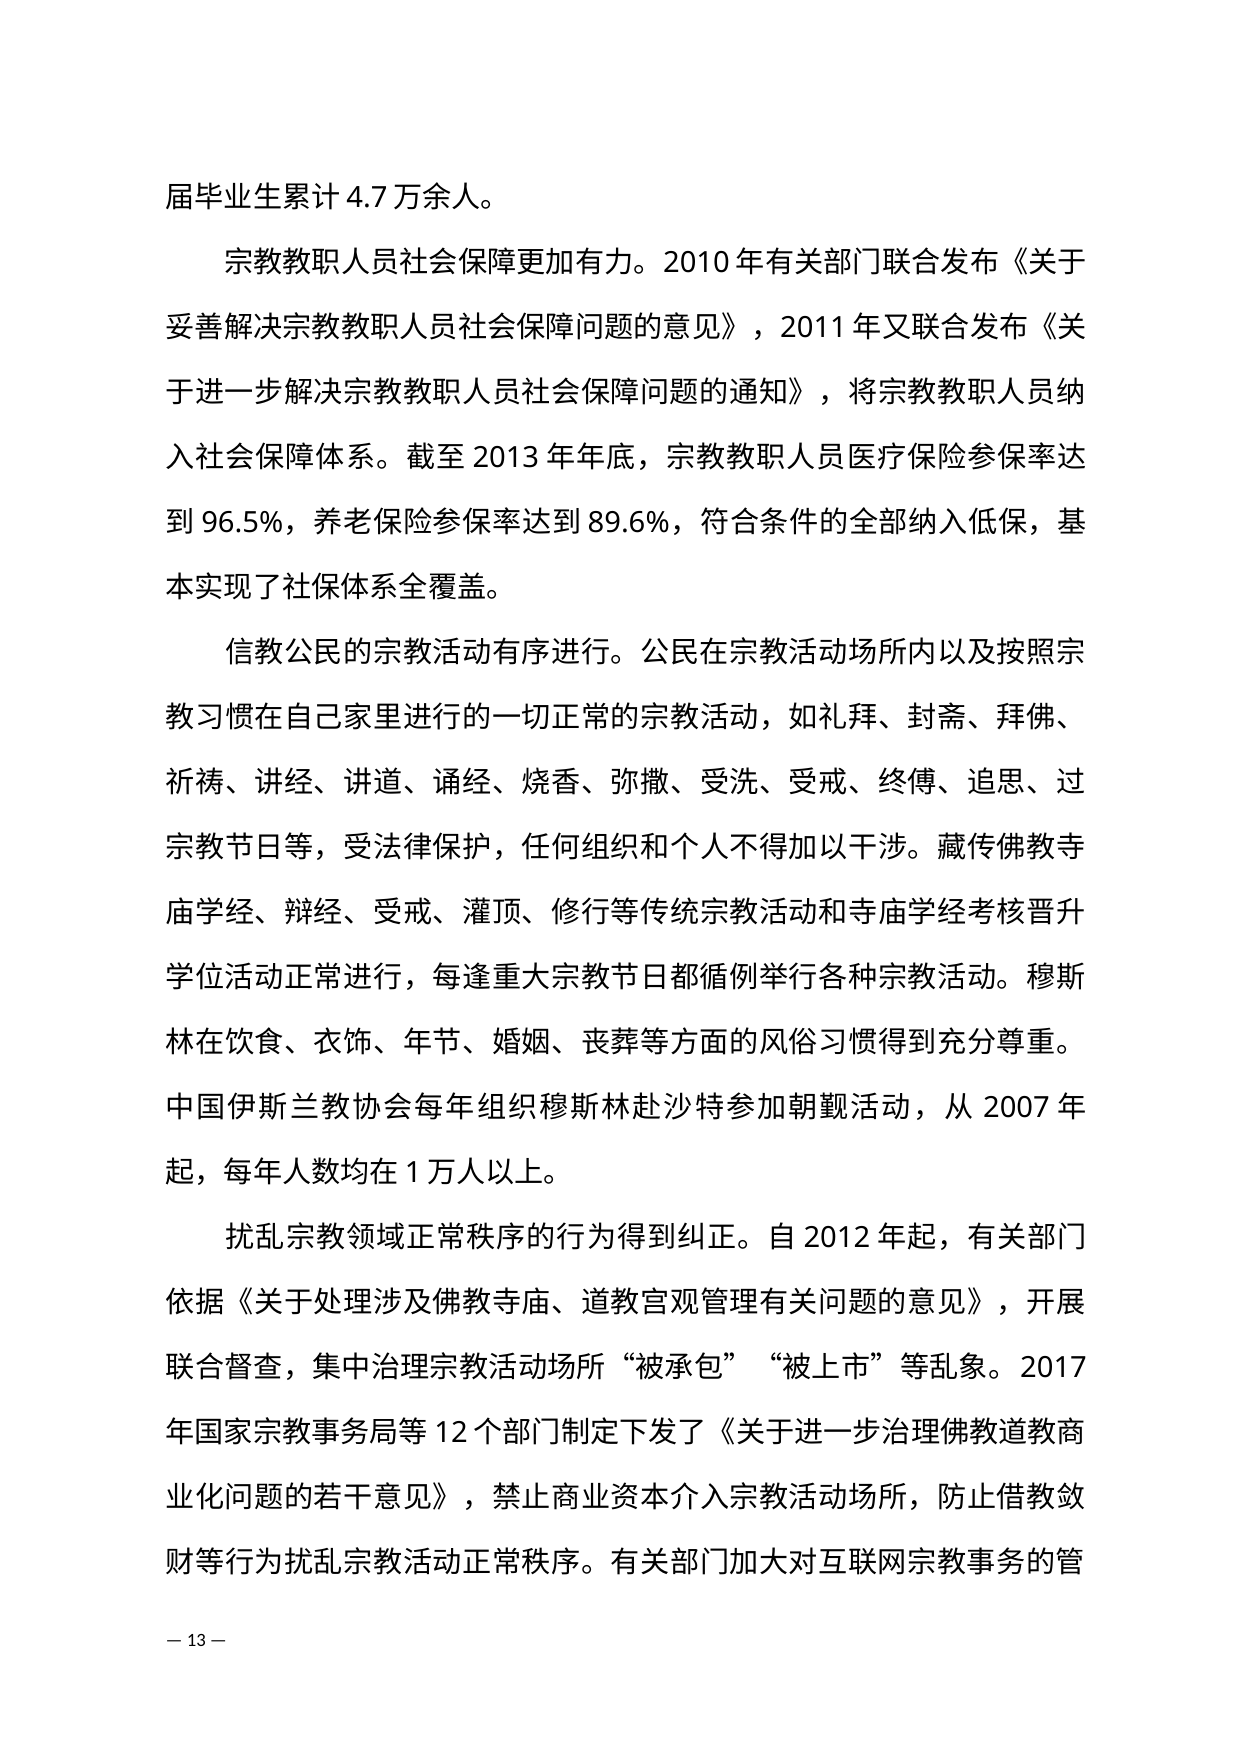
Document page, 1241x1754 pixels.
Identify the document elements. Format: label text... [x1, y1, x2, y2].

text 信教公民的宗教活动有序进行。公民在宗教活动场所内以及按照宗教习惯在自己家里进行的一切正常的宗教活动，如礼拜、封斋、拜佛、祈祷、讲经、讲道、诵经、烧香、弥撒、受洗、受戒、终傅、追思、过宗教节日等，受法律保护，任何组织和个人不得加以干涉。藏传佛教寺庙学经、辩经、受戒、灌顶、修行等传统宗教活动和寺庙学经考核晋升学位活动正常进行，每逢重大宗教节日都循例举行各种宗教活动。穆斯林在饮食、衣饰、年节、婚姻、丧葬等方面的风俗习惯得到充分尊重。中国伊斯兰教协会每年组织穆斯林赴沙特参加朝觐活动，从2007年起，每年人数均在1万人以上。 [165, 617, 1087, 1202]
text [165, 162, 1087, 227]
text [165, 1202, 1087, 1592]
text 宗教教职人员社会保障更加有力。2010年有关部门联合发布《关于妥善解决宗教教职人员社会保障问题的意见》，2011年又联合发布《关于进一步解决宗教教职人员社会保障问题的通知》，将宗教教职人员纳入社会保障体系。截至2013年年底，宗教教职人员医疗保险参保率达到96.5%，养老保险参保率达到89.6%，符合条件的全部纳入低保，基本实现了社保体系全覆盖。 [165, 227, 1087, 617]
